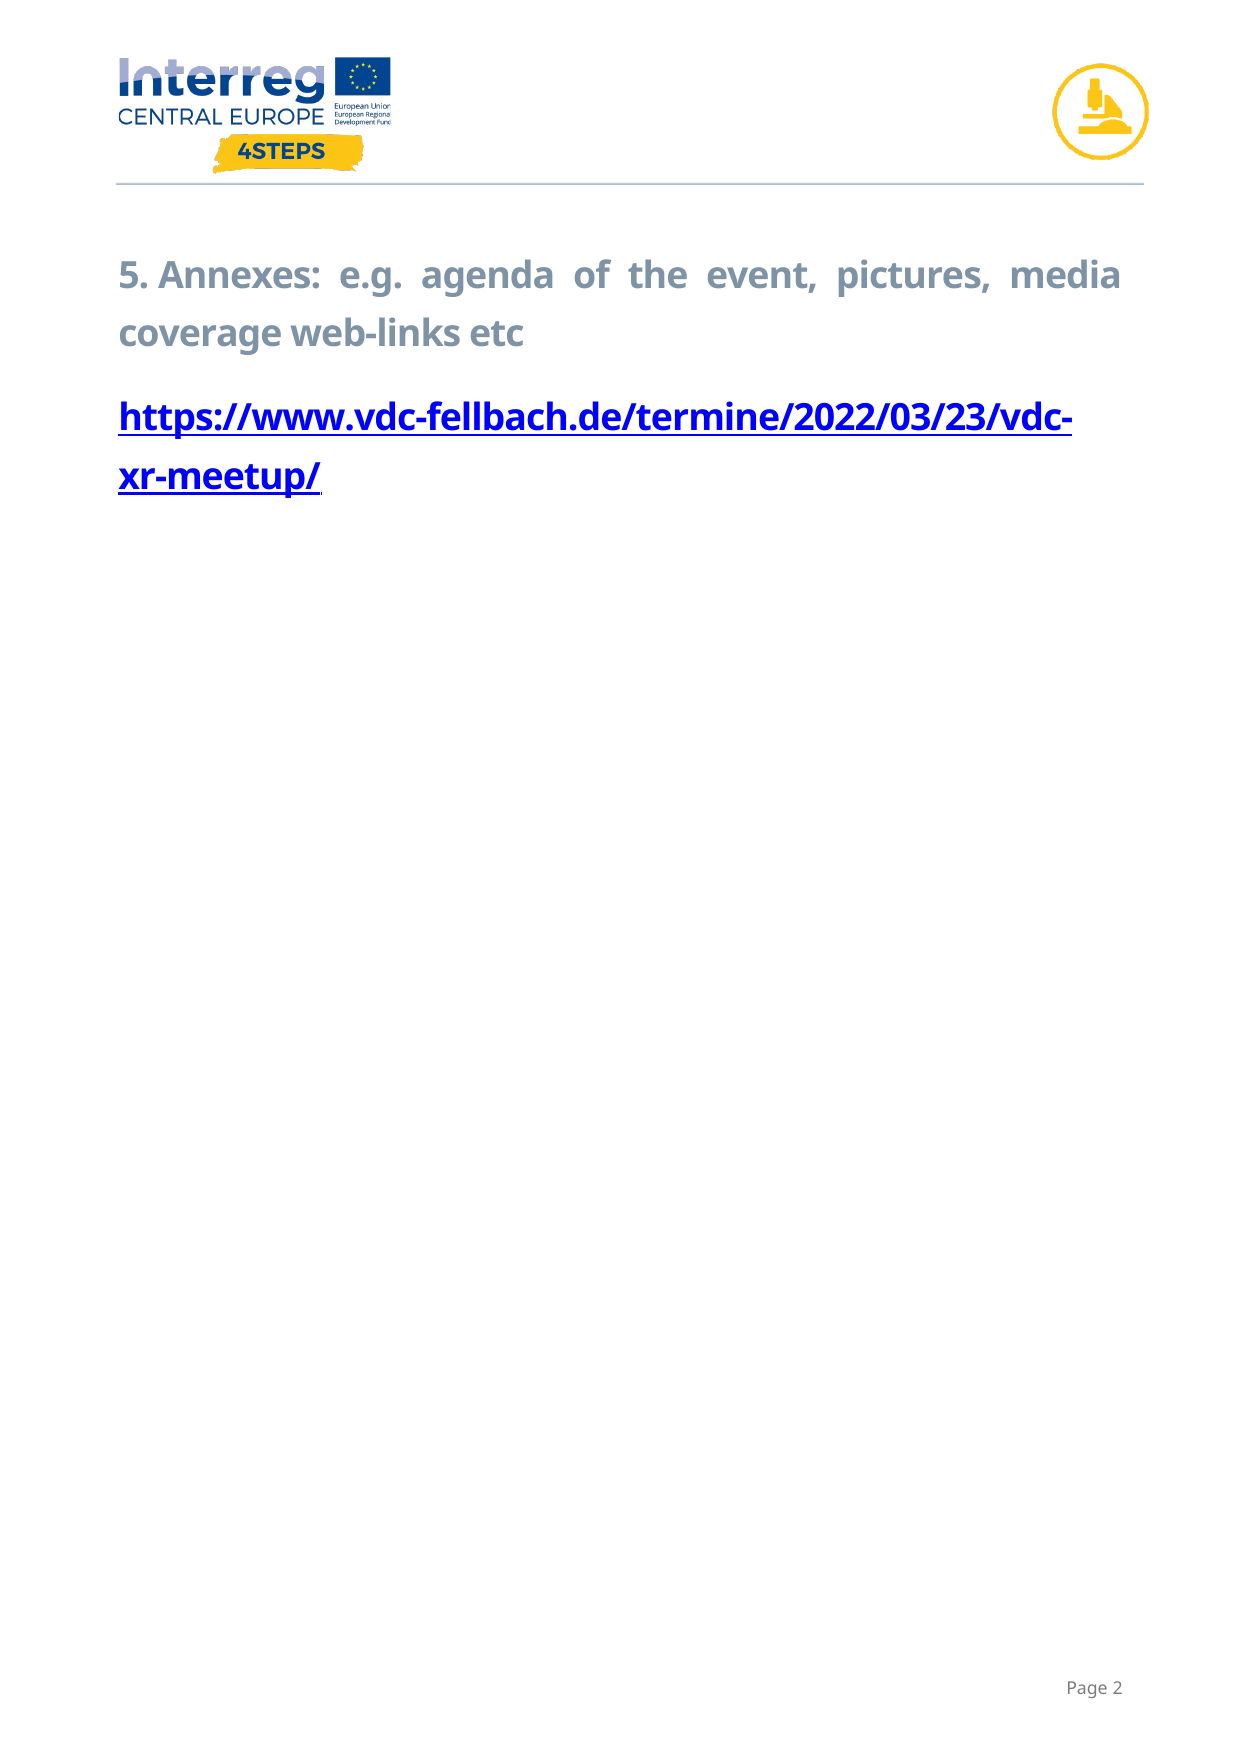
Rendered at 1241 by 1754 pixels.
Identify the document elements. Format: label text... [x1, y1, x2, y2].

picture [54, 1, 1190, 238]
list https://www.vdc-fellbach.de/termine/2022/03/23/vdc-xr-meetup/ [118, 390, 1087, 500]
text Annexes: e.g. agenda of the event, pictures, media coverage web-links etc [118, 248, 1122, 358]
